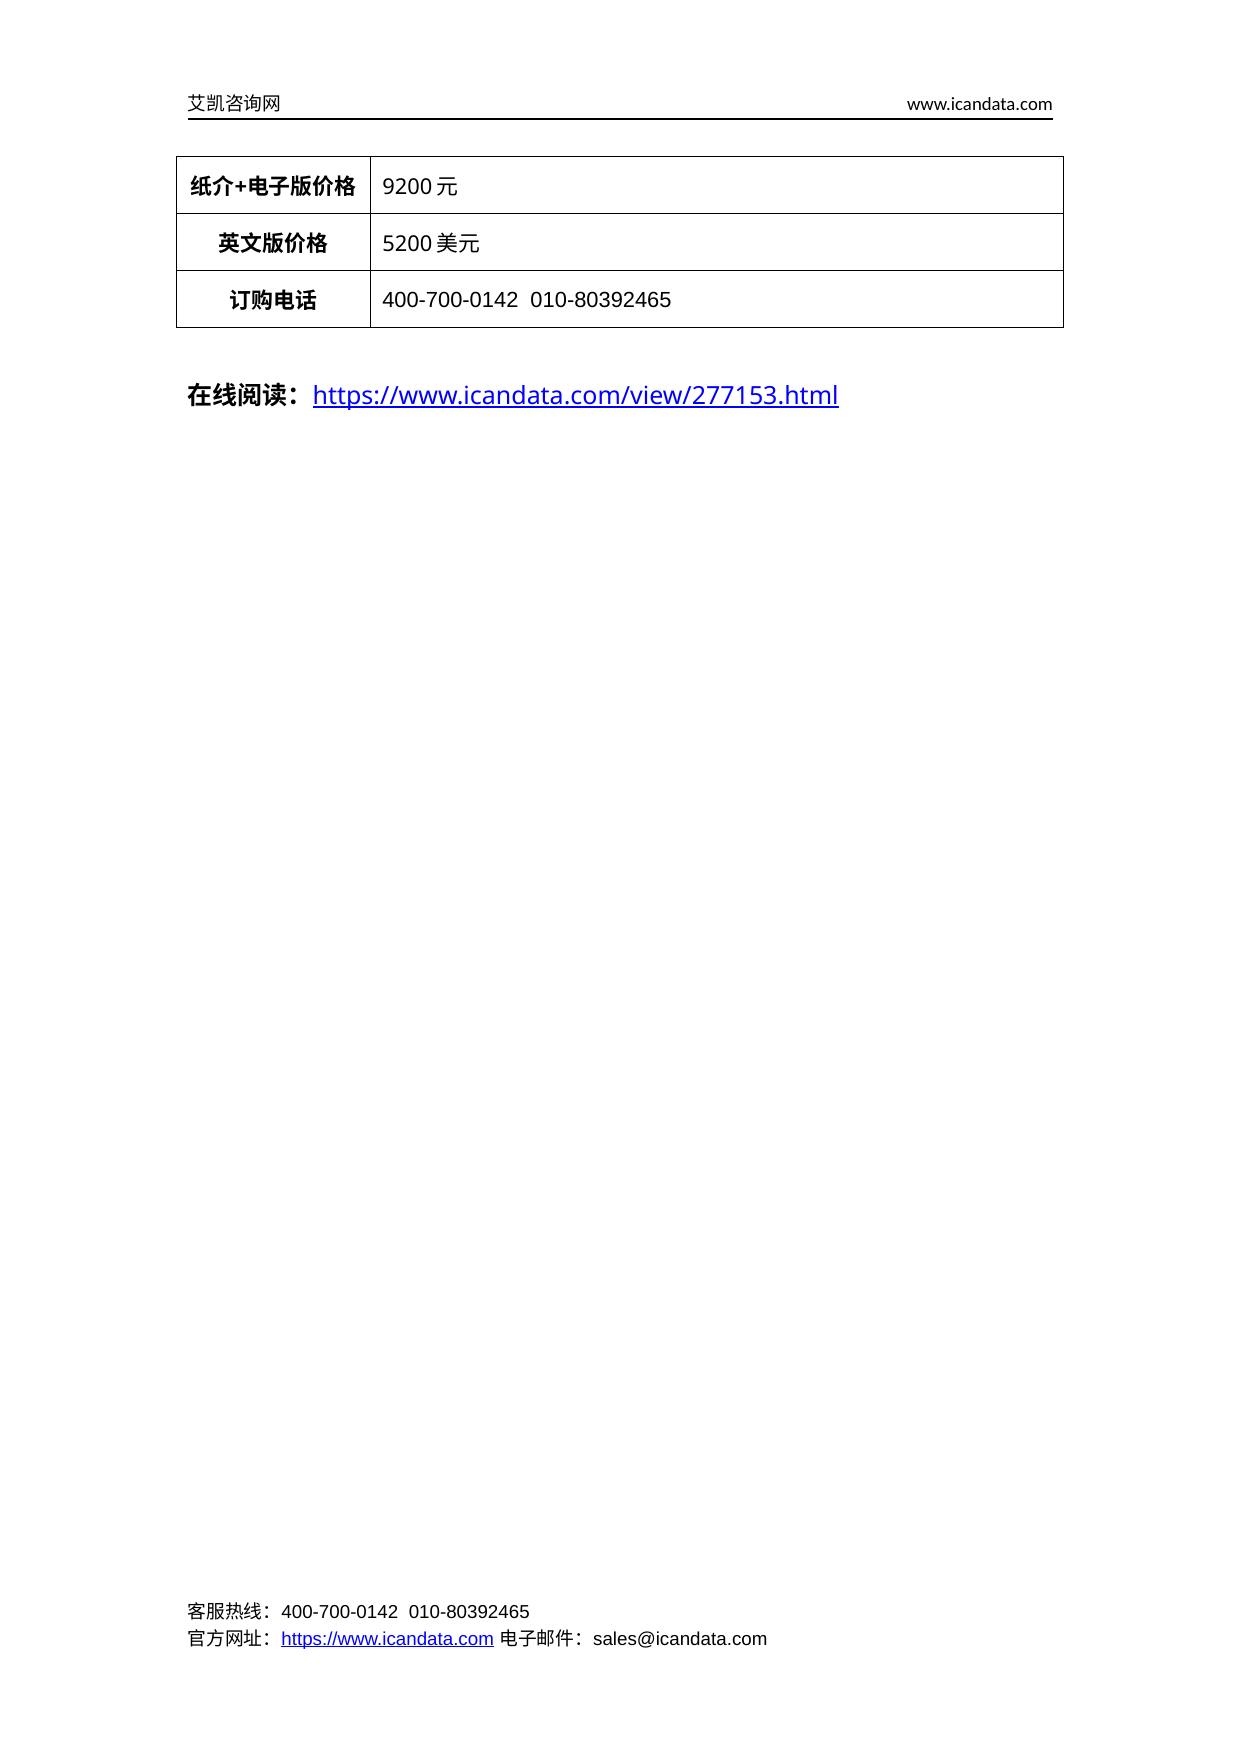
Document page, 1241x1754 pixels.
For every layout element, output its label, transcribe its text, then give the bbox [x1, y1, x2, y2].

table_cell 400-700-0142 010-80392465 [371, 271, 1063, 327]
table_cell 英文版价格 [177, 214, 370, 270]
table_cell 5200美元 [371, 214, 1063, 270]
table_cell 纸介+电子版价格 [177, 157, 370, 213]
table_cell 订购电话 [177, 271, 370, 327]
table_cell 9200元 [371, 157, 1063, 213]
text 在线阅读：https://www.icandata.com/view/277153.html [187, 361, 1053, 426]
